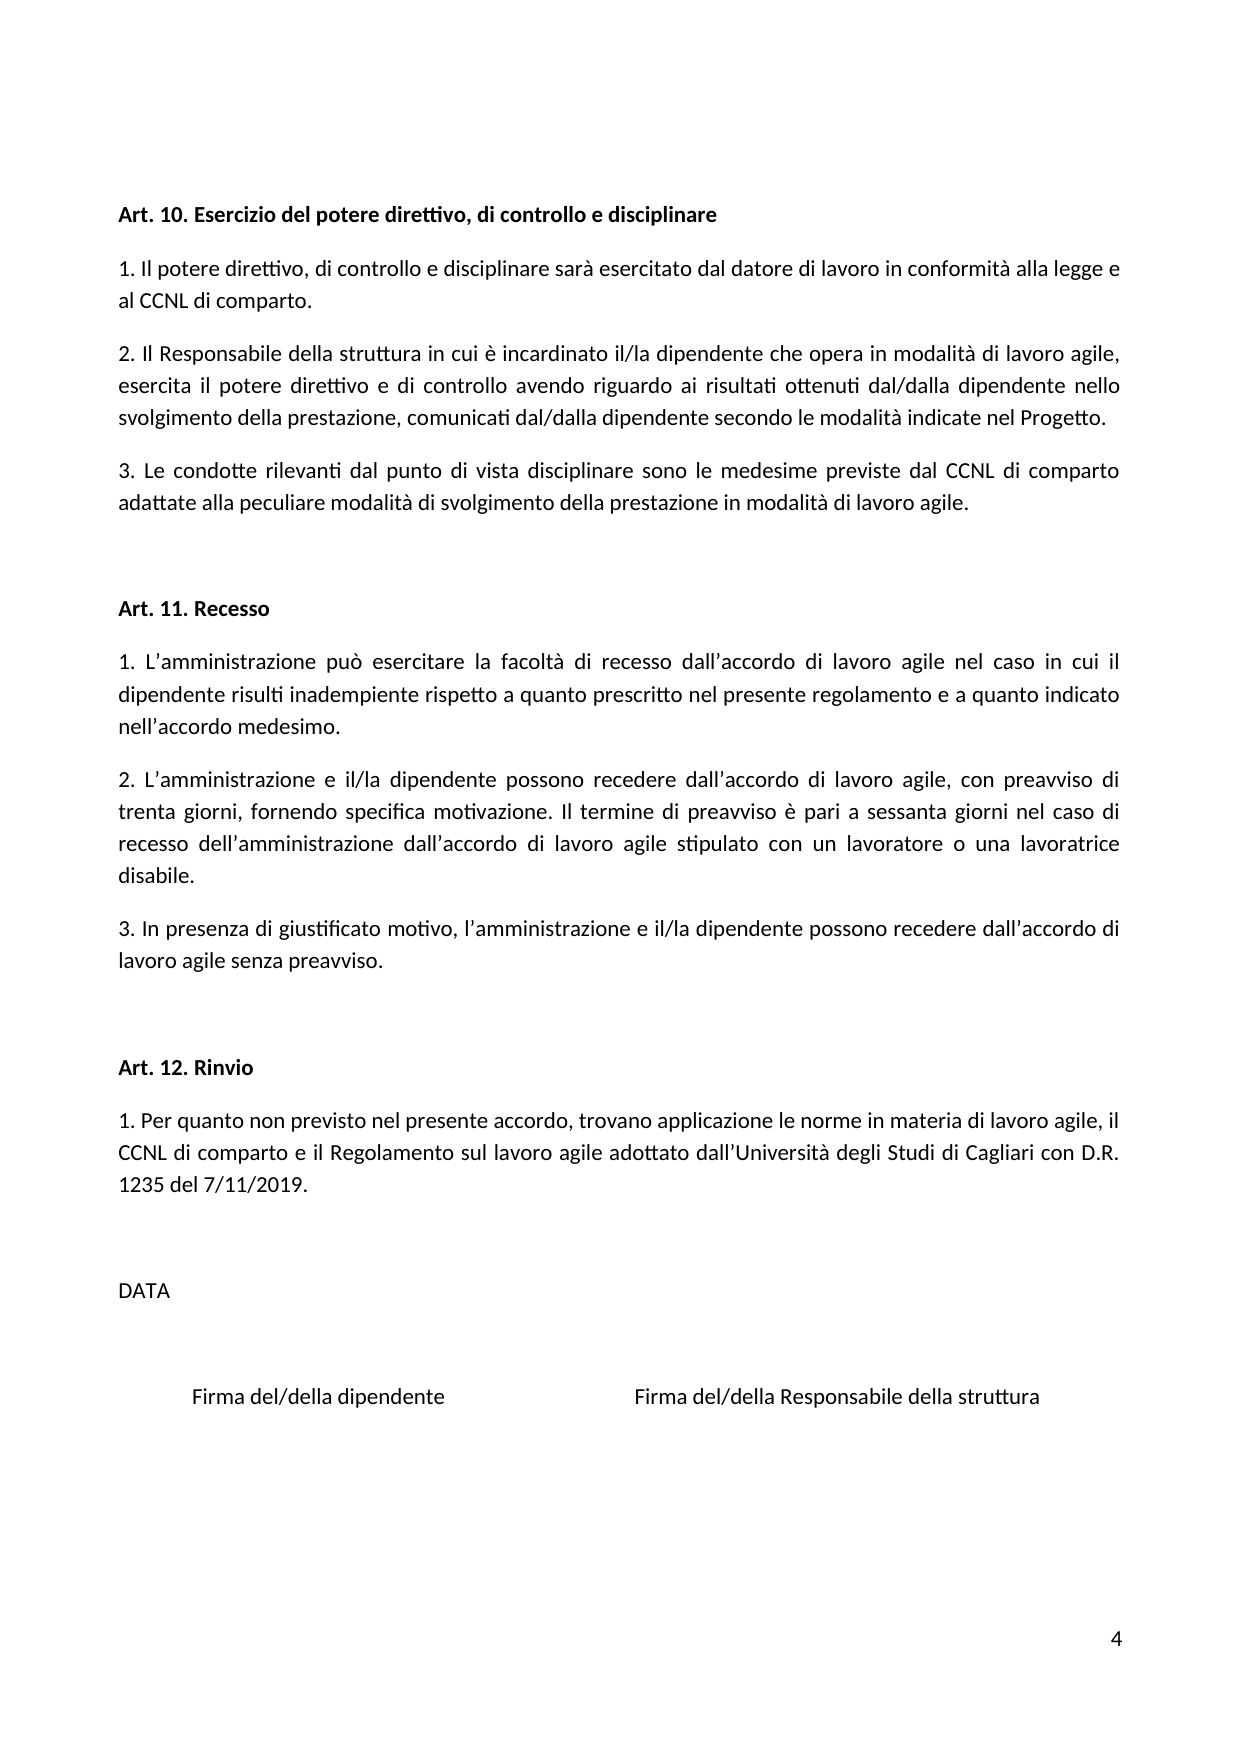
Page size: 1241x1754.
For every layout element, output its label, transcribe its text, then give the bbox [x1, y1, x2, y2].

text 1. L’amministrazione può esercitare la facoltà di recesso dall’accordo di lavoro agile nel caso in cui il dipendente risulti inadempiente rispetto a quanto prescritto nel presente regolamento e a quanto indicato nell’accordo medesimo. [118, 647, 1122, 740]
text 2. L’amministrazione e il/la dipendente possono recedere dall’accordo di lavoro agile, con preavviso di trenta giorni, fornendo specifica motivazione. Il termine di preavviso è pari a sessanta giorni nel caso di recesso dell’amministrazione dall’accordo di lavoro agile stipulato con un lavoratore o una lavoratrice disabile. [118, 765, 1122, 889]
text Art. 11. Recesso [118, 594, 1122, 622]
text Firma del/della dipendente Firma del/della Responsabile della struttura [118, 1382, 1122, 1410]
text Art. 10. Esercizio del potere direttivo, di controllo e disciplinare [118, 201, 1122, 229]
text 1. Per quanto non previsto nel presente accordo, trovano applicazione le norme in materia di lavoro agile, il CCNL di comparto e il Regolamento sul lavoro agile adottato dall’Università degli Studi di Cagliari con D.R. 1235 del 7/11/2019. [118, 1106, 1122, 1198]
text 3. Le condotte rilevanti dal punto di vista disciplinare sono le medesime previste dal CCNL di comparto adattate alla peculiare modalità di svolgimento della prestazione in modalità di lavoro agile. [118, 456, 1122, 516]
text 3. In presenza di giustificato motivo, l’amministrazione e il/la dipendente possono recedere dall’accordo di lavoro agile senza preavviso. [118, 914, 1122, 975]
text DATA [118, 1276, 1122, 1304]
text Art. 12. Rinvio [118, 1053, 1122, 1081]
text 2. Il Responsabile della struttura in cui è incardinato il/la dipendente che opera in modalità di lavoro agile, esercita il potere direttivo e di controllo avendo riguardo ai risultati ottenuti dal/dalla dipendente nello svolgimento della prestazione, comunicati dal/dalla dipendente secondo le modalità indicate nel Progetto. [118, 339, 1122, 431]
text 1. Il potere direttivo, di controllo e disciplinare sarà esercitato dal datore di lavoro in conformità alla legge e al CCNL di comparto. [118, 254, 1122, 314]
